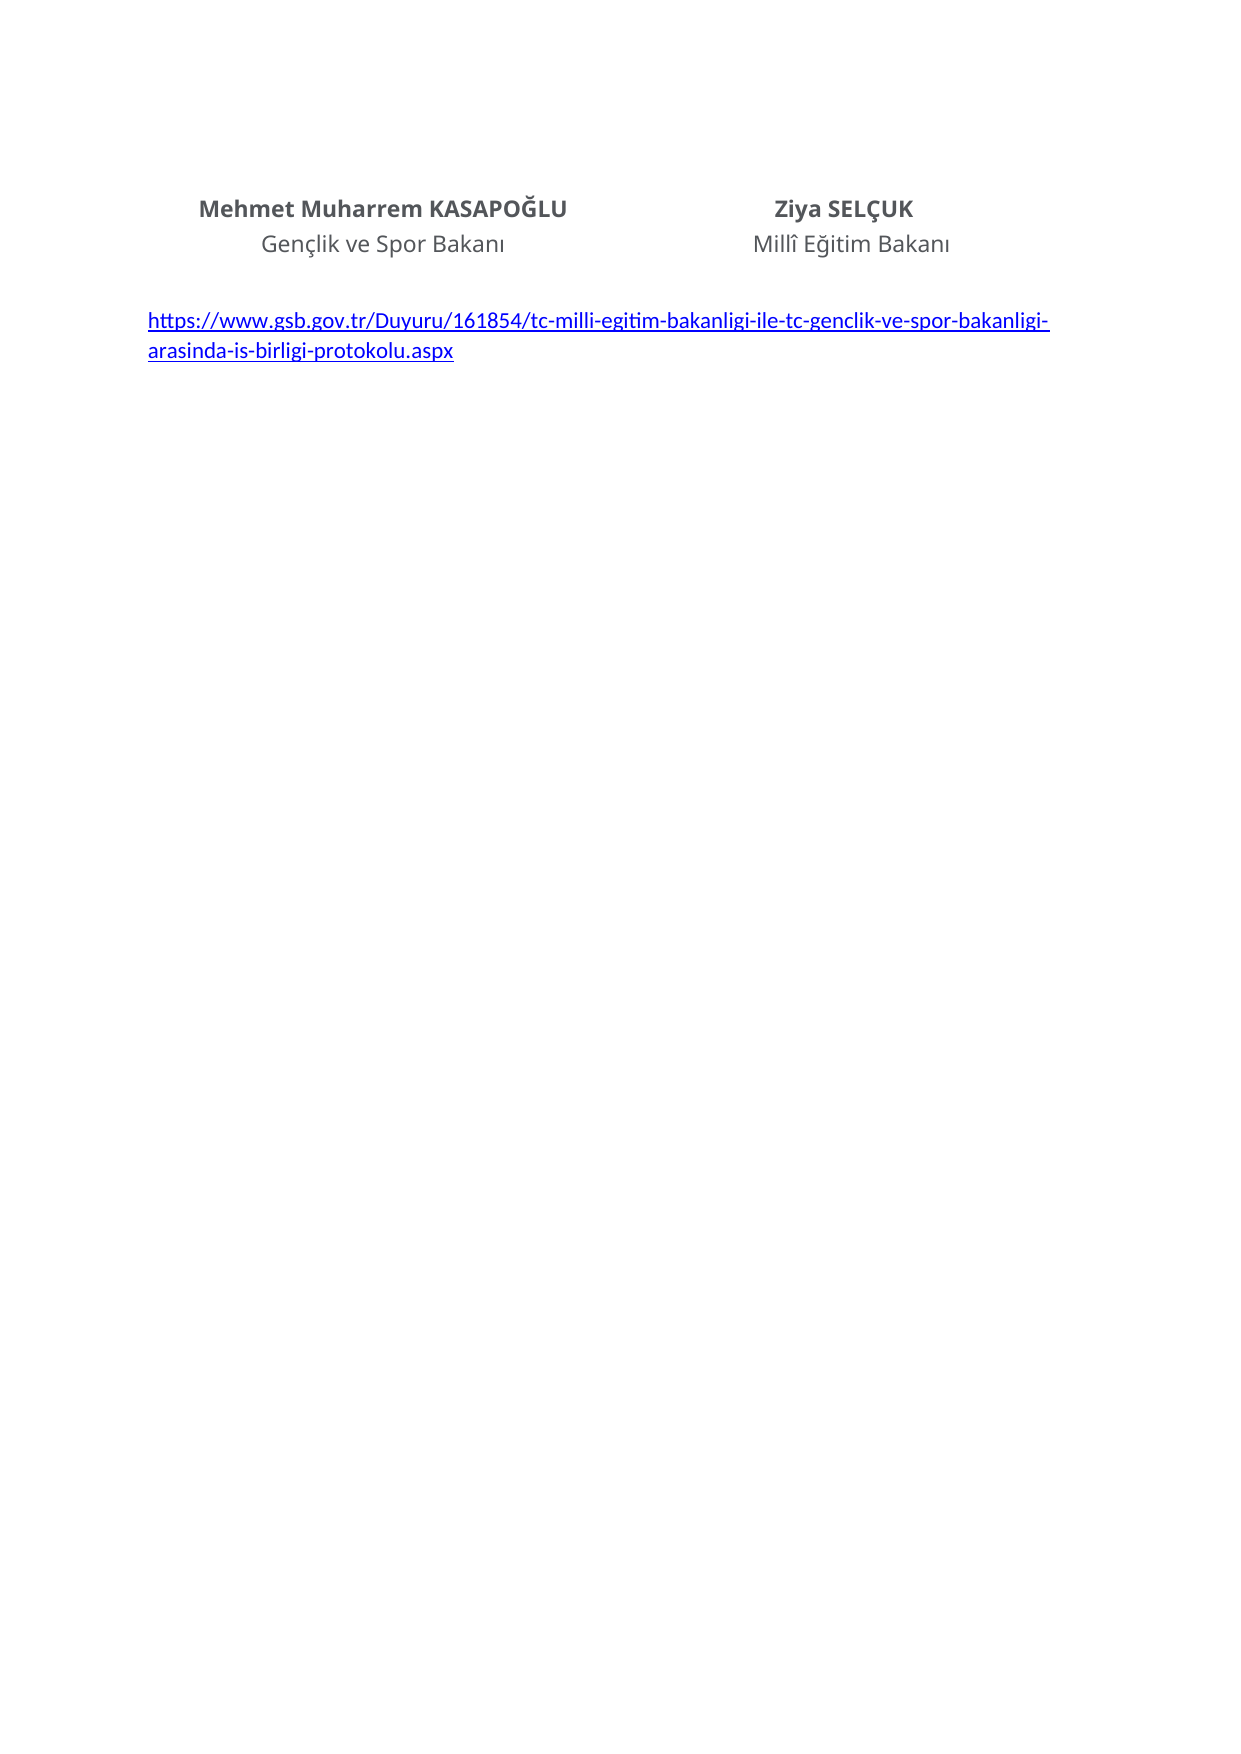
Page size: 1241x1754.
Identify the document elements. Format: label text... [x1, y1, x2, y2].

table_header Ziya SELÇUK [753, 188, 961, 224]
table_header Mehmet Muharrem KASAPOĞLU [192, 188, 753, 224]
table_cell Gençlik ve Spor Bakanı [192, 224, 753, 259]
text https://www.gsb.gov.tr/Duyuru/161854/tc-milli-egitim-bakanligi-ile-tc-genclik-ve-spor-bakanligi-arasinda-is-birligi-protokolu.aspx [148, 306, 1093, 364]
table_cell Millî Eğitim Bakanı [753, 224, 961, 259]
